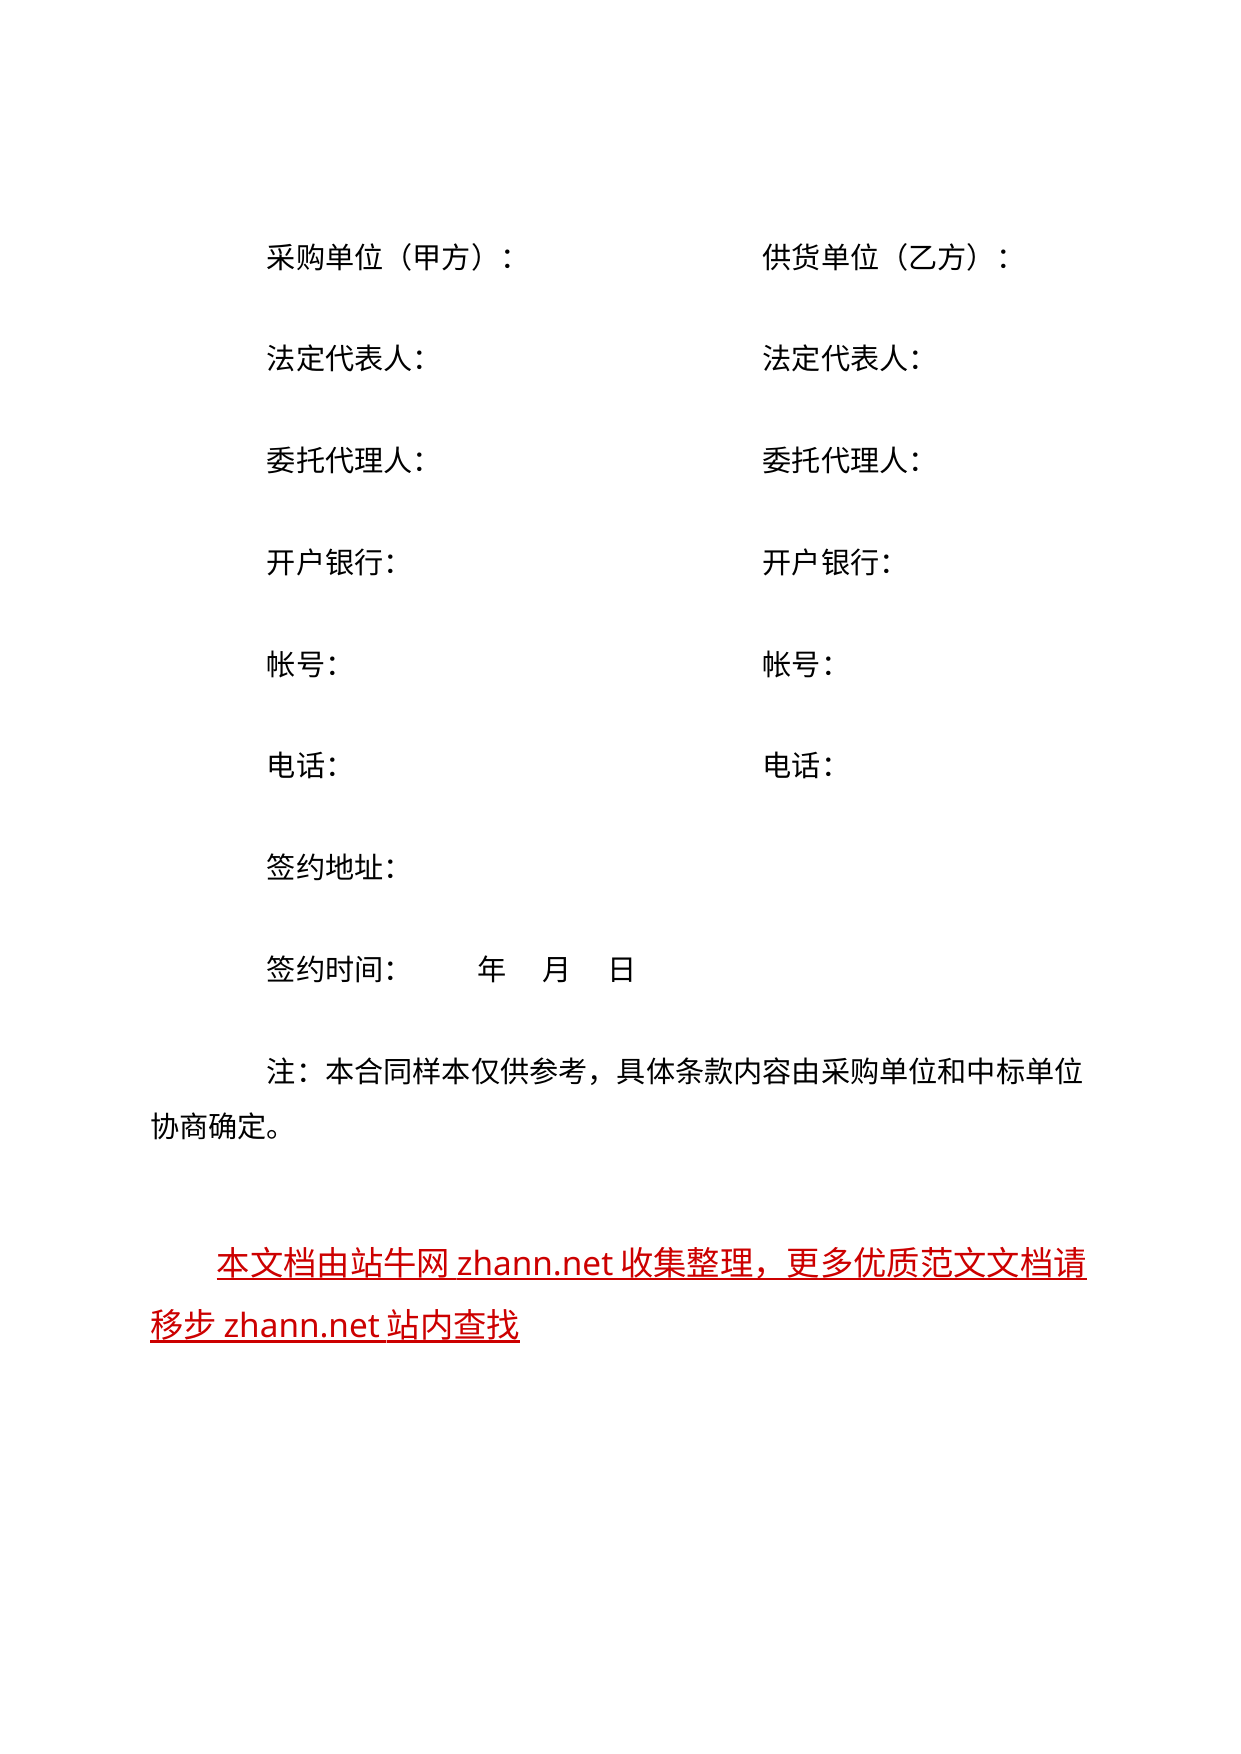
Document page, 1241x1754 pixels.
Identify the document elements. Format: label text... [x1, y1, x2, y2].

text 注：本合同样本仅供参考，具体条款内容由采购单位和中标单位协商确定。 [150, 1048, 1090, 1146]
text 签约地址： [150, 845, 1090, 887]
text 法定代表人： 法定代表人： [150, 336, 1090, 378]
text 采购单位（甲方）： 供货单位（乙方）： [150, 234, 1090, 276]
text 签约时间： 年 月 日 [150, 947, 1090, 989]
text 开户银行： 开户银行： [150, 539, 1090, 582]
text 电话： 电话： [150, 743, 1090, 785]
text 委托代理人： 委托代理人： [150, 438, 1090, 480]
text 帐号： 帐号： [150, 641, 1090, 683]
text 本文档由站牛网zhann.net收集整理，更多优质范文文档请移步zhann.net站内查找 [150, 1236, 1090, 1347]
